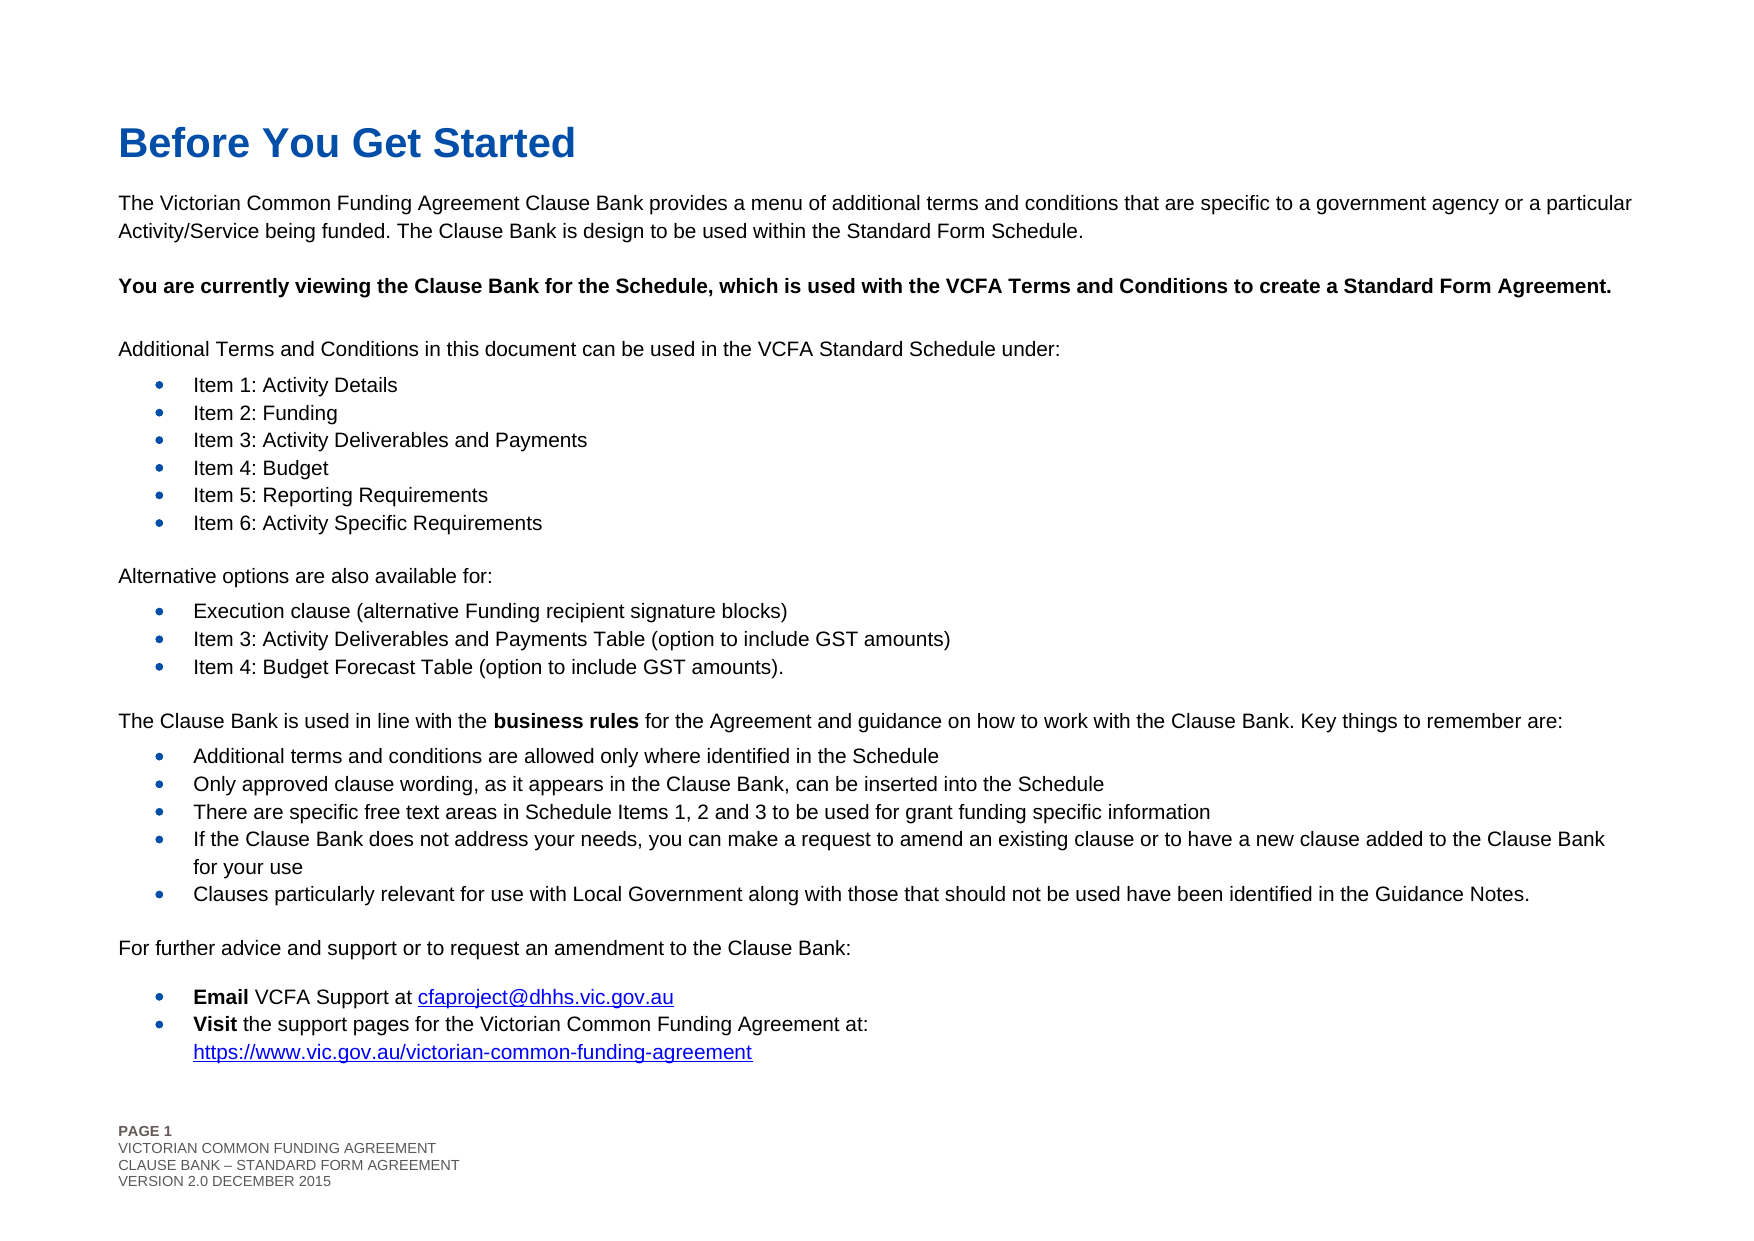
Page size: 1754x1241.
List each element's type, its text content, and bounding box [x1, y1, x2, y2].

list Item 3: Activity Deliverables and Payments Table (option to include GST amounts) [156, 627, 1636, 651]
text Alternative options are also available for: [118, 563, 1636, 587]
list Additional terms and conditions are allowed only where identified in the Schedule [156, 744, 1636, 768]
text The Clause Bank is used in line with the business rules for the Agreement and guidance on how to work with the Clause Bank. Key things to remember are: [118, 708, 1636, 732]
list Visit the support pages for the Victorian Common Funding Agreement at: [156, 1012, 1636, 1036]
list Item 6: Activity Specific Requirements [156, 511, 1636, 535]
list Item 3: Activity Deliverables and Payments [156, 428, 1636, 452]
text Additional Terms and Conditions in this document can be used in the VCFA Standard Schedule under: [118, 337, 1636, 361]
list Item 2: Funding [156, 400, 1636, 424]
list Execution clause (alternative Funding recipient signature blocks) [156, 599, 1636, 623]
text For further advice and support or to request an amendment to the Clause Bank: [118, 936, 1636, 960]
text You are currently viewing the Clause Bank for the Schedule, which is used with the VCFA Terms and Conditions to create a Standard Form Agreement. [118, 273, 1636, 297]
list Email VCFA Support at cfaproject@dhhs.vic.gov.au [156, 984, 1636, 1009]
list Only approved clause wording, as it appears in the Clause Bank, can be inserted into the Schedule [156, 772, 1636, 796]
list Item 5: Reporting Requirements [156, 483, 1636, 507]
text https://www.vic.gov.au/victorian-common-funding-agreement [193, 1040, 1636, 1064]
list There are specific free text areas in Schedule Items 1, 2 and 3 to be used for grant funding specific information [156, 799, 1636, 824]
list If the Clause Bank does not address your needs, you can make a request to amend an existing clause or to have a new clause added to the Clause Bank for your use [156, 827, 1636, 879]
text The Victorian Common Funding Agreement Clause Bank provides a menu of additional terms and conditions that are specific to a government agency or a particular Activity/Service being funded. The Clause Bank is design to be used within the Standard Form Schedule. [118, 191, 1636, 242]
subtitle Before You Get Started [118, 118, 1636, 166]
list Item 1: Activity Details [156, 373, 1636, 397]
list Item 4: Budget Forecast Table (option to include GST amounts). [156, 654, 1636, 679]
list Item 4: Budget [156, 456, 1636, 479]
list Clauses particularly relevant for use with Local Government along with those that should not be used have been identified in the Guidance Notes. [156, 882, 1636, 906]
